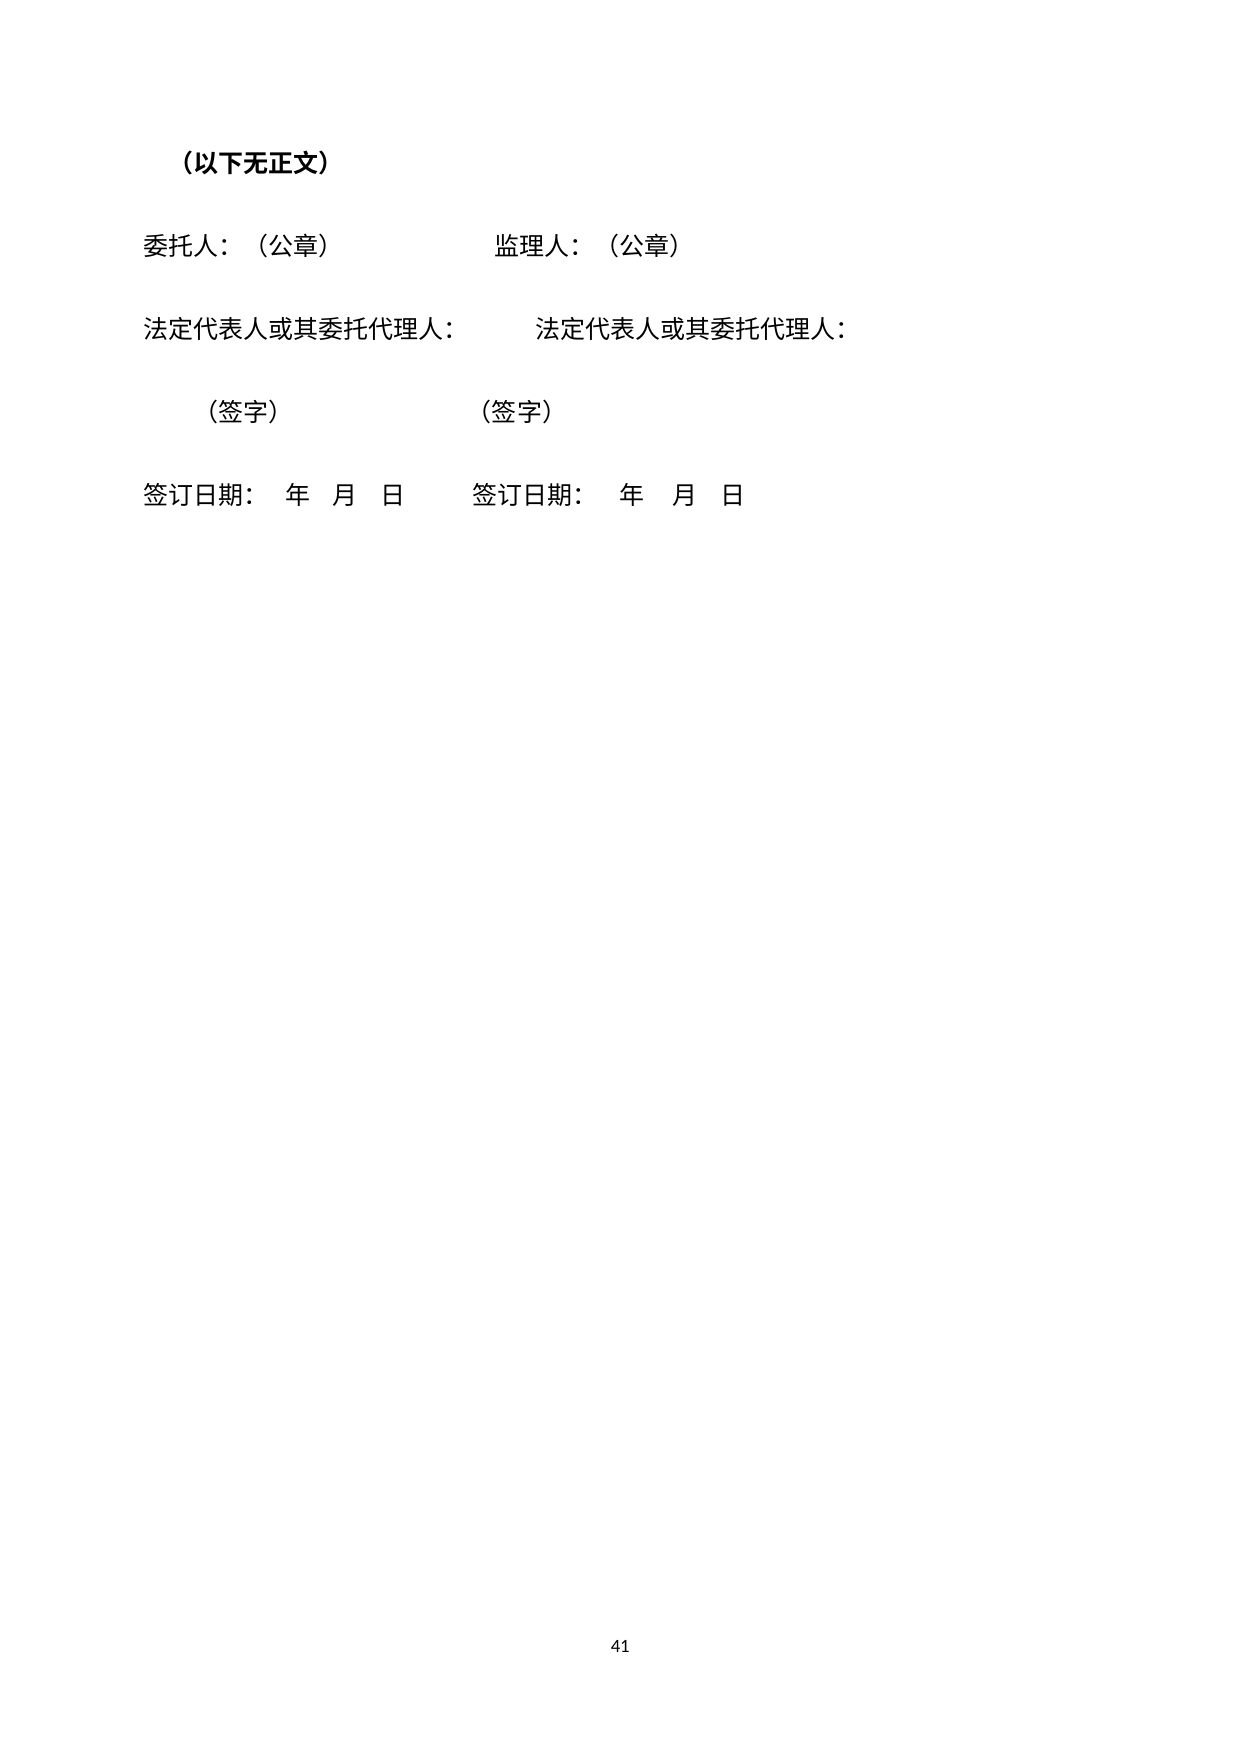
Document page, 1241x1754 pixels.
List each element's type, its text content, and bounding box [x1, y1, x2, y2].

text 委托人：（公章） 监理人：（公章） [118, 212, 1122, 277]
text 法定代表人或其委托代理人： 法定代表人或其委托代理人： [118, 295, 1122, 360]
text （以下无正文） [118, 129, 1122, 194]
text 签订日期： 年 月 日 签订日期： 年 月 日 [118, 461, 1122, 526]
text （签字） （签字） [118, 378, 1122, 443]
